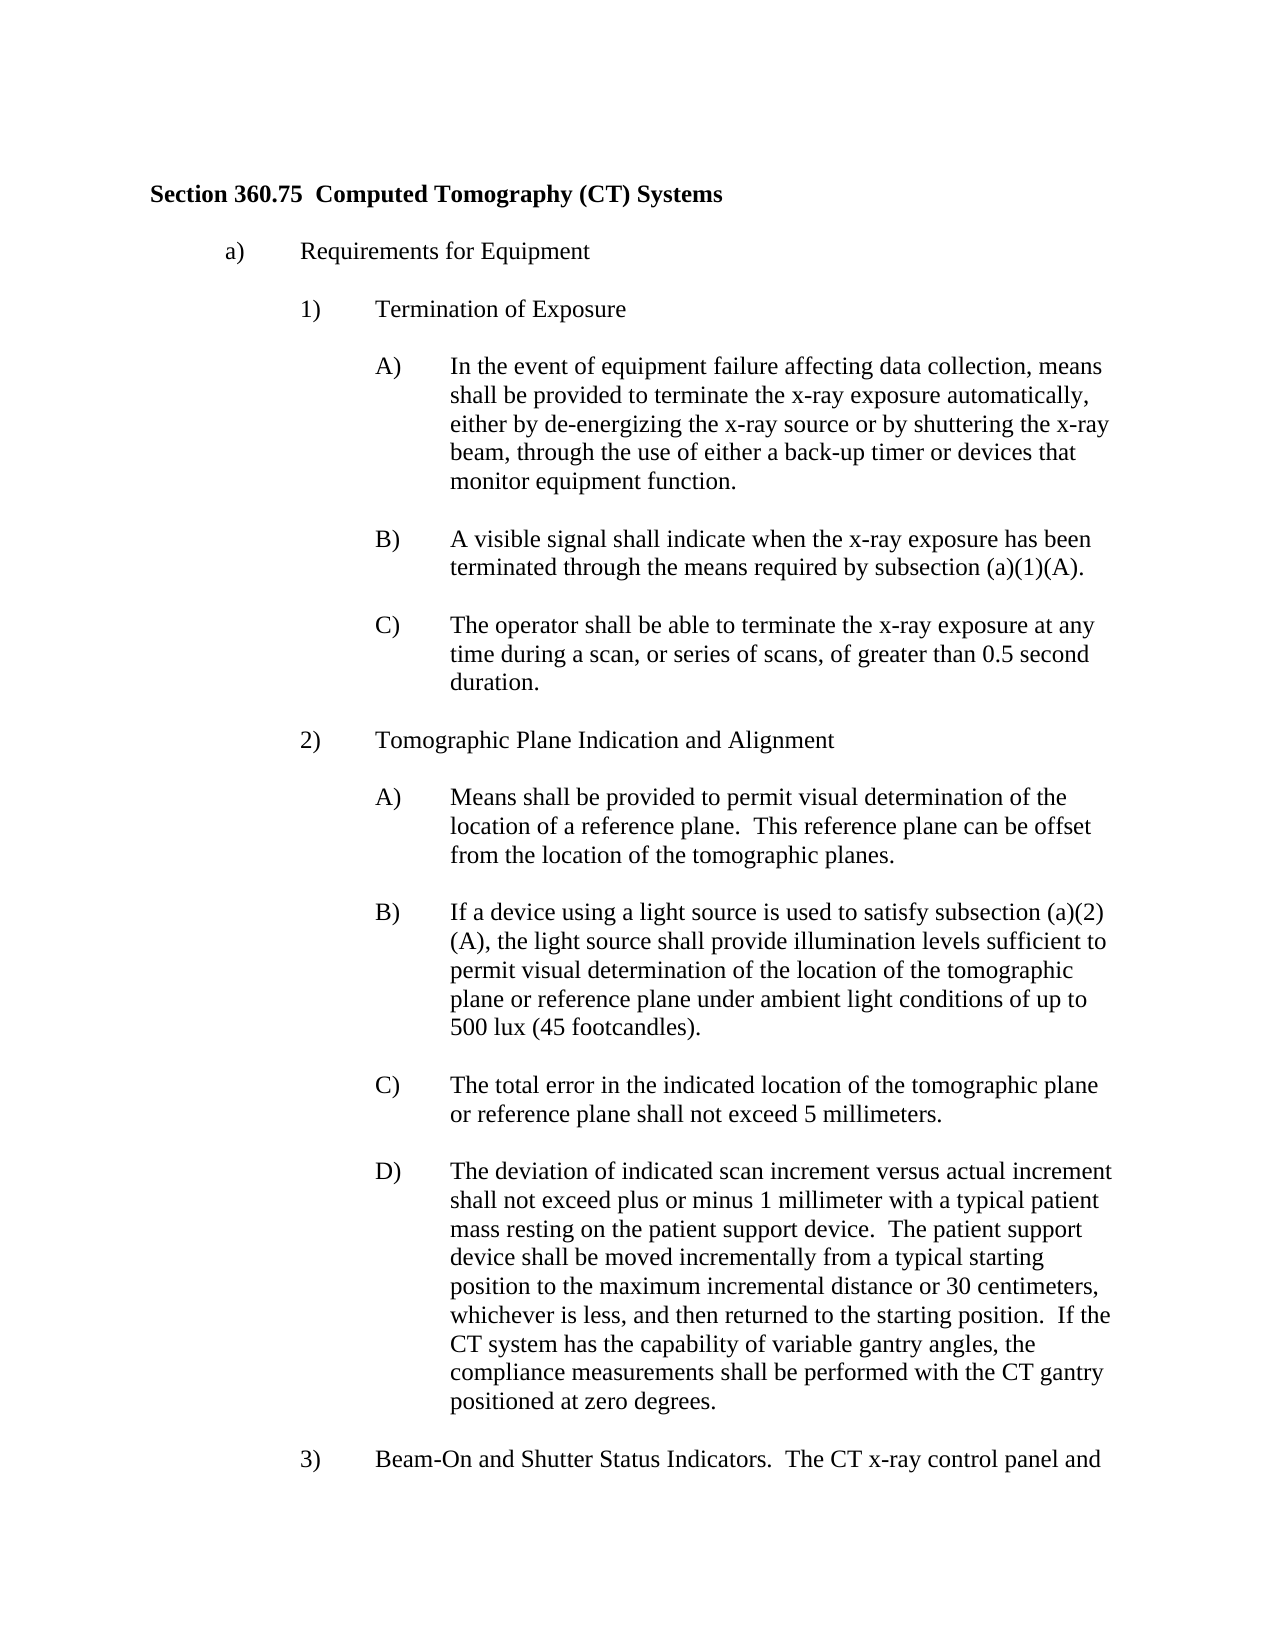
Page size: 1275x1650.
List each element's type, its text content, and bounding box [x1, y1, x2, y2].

text A) Means shall be provided to permit visual determination of the location of a reference plane. This reference plane can be offset from the location of the tomographic planes. [375, 782, 1125, 869]
text B) A visible signal shall indicate when the x-ray exposure has been terminated through the means required by subsection (a)(1)(A). [375, 524, 1125, 581]
text 1) Termination of Exposure [300, 294, 1125, 322]
text C) The total error in the indicated location of the tomographic plane or reference plane shall not exceed 5 millimeters. [375, 1070, 1125, 1127]
text 2) Tomographic Plane Indication and Alignment [300, 725, 1125, 754]
text Section 360.75 Computed Tomography (CT) Systems [150, 179, 1125, 207]
text D) The deviation of indicated scan increment versus actual increment shall not exceed plus or minus 1 millimeter with a typical patient mass resting on the patient support device. The patient support device shall be moved incrementally from a typical starting position to the maximum incremental distance or 30 centimeters, whichever is less, and then returned to the starting position. If the CT system has the capability of variable gantry angles, the compliance measurements shall be performed with the CT gantry positioned at zero degrees. [375, 1156, 1125, 1415]
text A) In the event of equipment failure affecting data collection, means shall be provided to terminate the x-ray exposure automatically, either by de-energizing the x-ray source or by shuttering the x-ray beam, through the use of either a back-up timer or devices that monitor equipment function. [375, 351, 1125, 495]
text B) If a device using a light source is used to satisfy subsection (a)(2)(A), the light source shall provide illumination levels sufficient to permit visual determination of the location of the tomographic plane or reference plane under ambient light conditions of up to 500 lux (45 footcandles). [375, 897, 1125, 1041]
text a) Requirements for Equipment [225, 236, 1125, 265]
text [300, 1444, 1125, 1472]
text C) The operator shall be able to terminate the x-ray exposure at any time during a scan, or series of scans, of greater than 0.5 second duration. [375, 610, 1125, 696]
